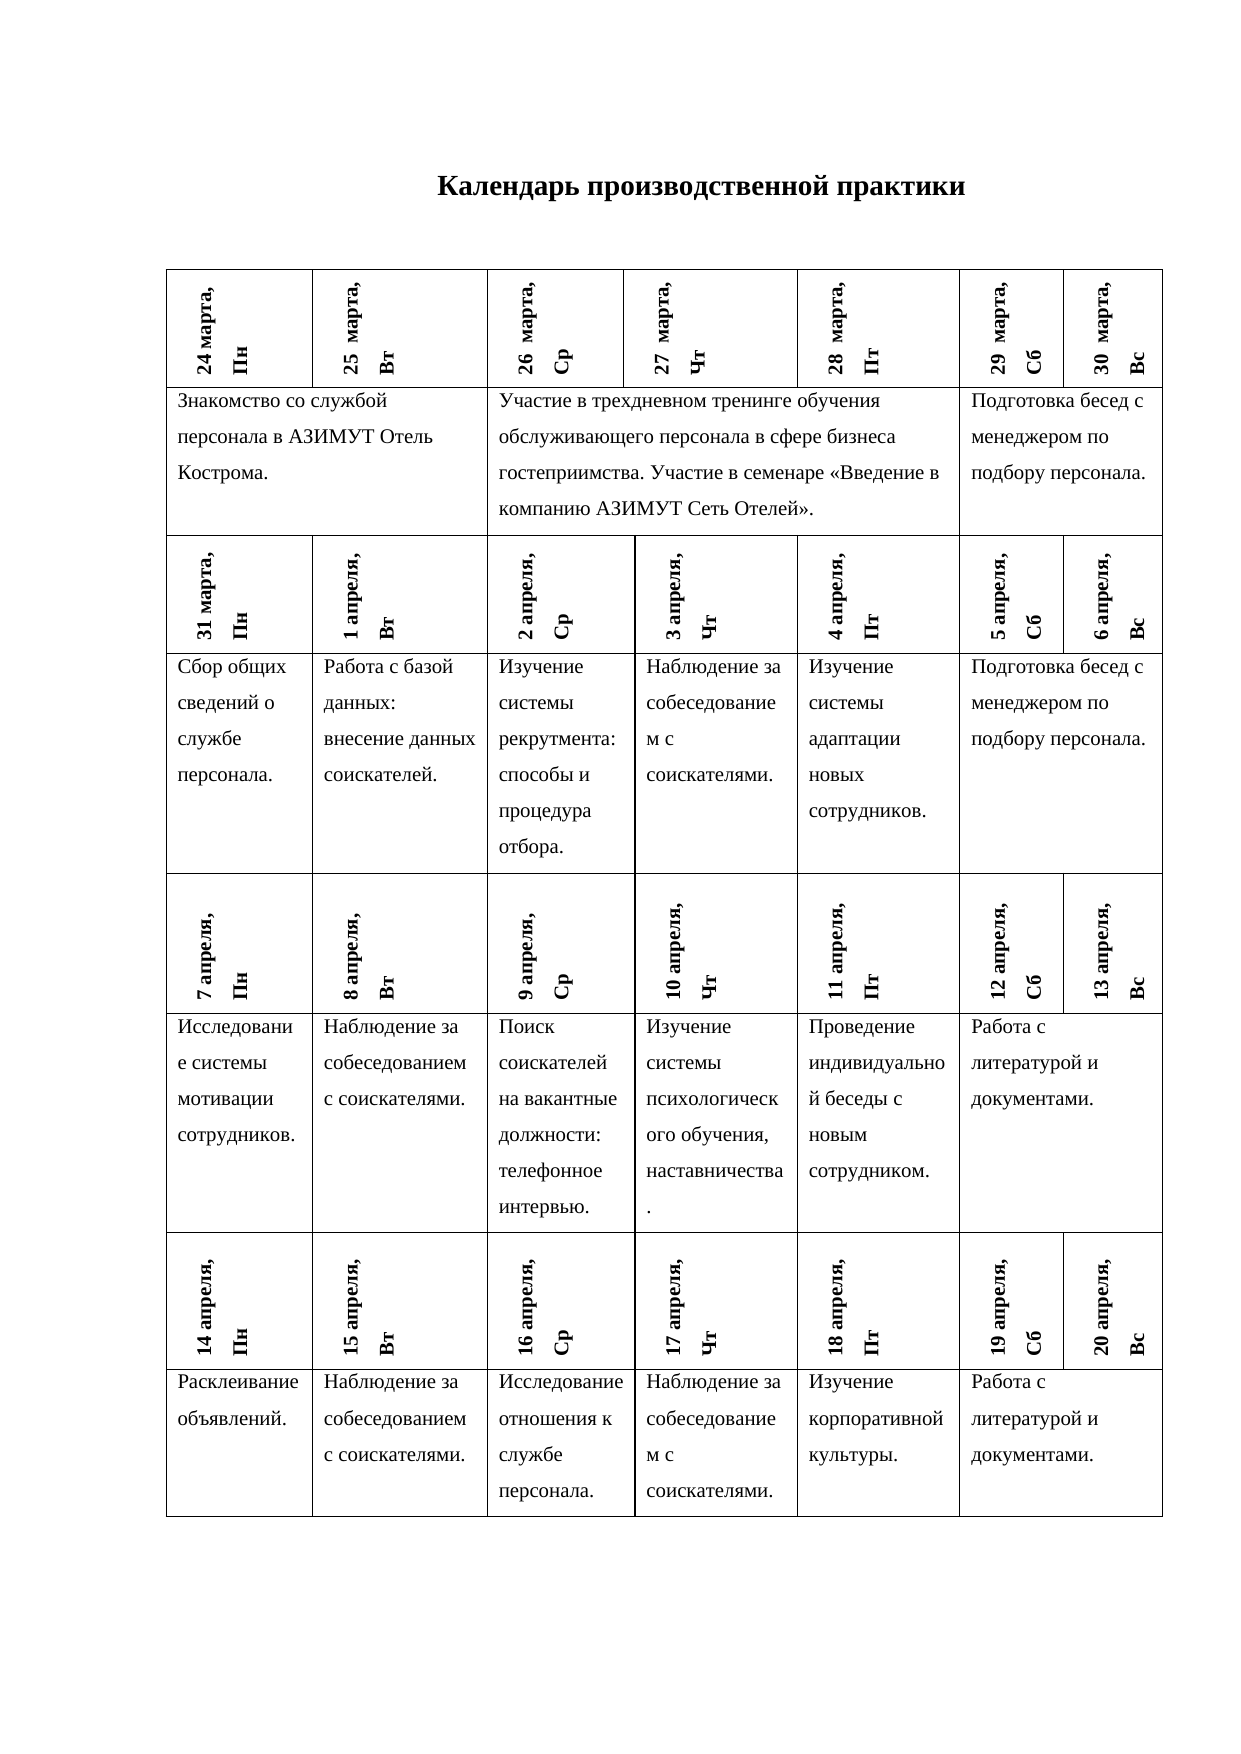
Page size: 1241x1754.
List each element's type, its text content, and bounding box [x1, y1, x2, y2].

table_cell Изучение корпоративной культуры. [798, 1370, 959, 1516]
table_cell 6 апреля, Вс [1064, 536, 1162, 653]
table_cell Поиск соискателей на вакантные должности: телефонное интервью. [488, 1014, 634, 1232]
table_cell 16 апреля, Ср [488, 1233, 634, 1368]
table_cell Исследование отношения к службе персонала. [488, 1370, 634, 1516]
table_cell 10 апреля, Чт [636, 874, 797, 1012]
table_cell 3 апреля, Чт [636, 536, 797, 653]
table_cell 9 апреля, Ср [488, 874, 634, 1012]
table_cell 15 апреля, Вт [313, 1233, 487, 1368]
table_cell Работа с литературой и документами. [960, 1014, 1162, 1232]
table_header 29 марта, Сб [960, 270, 1063, 387]
table_cell Исследование системы мотивации сотрудников. [167, 1014, 312, 1232]
table_cell 20 апреля, Вс [1064, 1233, 1162, 1368]
table_header 27 марта, Чт [624, 270, 797, 387]
table_cell Подготовка бесед с менеджером по подбору персонала. [960, 654, 1162, 872]
table_cell Наблюдение за собеседованием с соискателями. [636, 654, 797, 872]
table_cell 12 апреля, Сб [960, 874, 1063, 1012]
table_cell 17 апреля, Чт [636, 1233, 797, 1368]
table_cell 13 апреля, Вс [1064, 874, 1162, 1012]
table_cell 2 апреля, Ср [488, 536, 634, 653]
table_cell Участие в трехдневном тренинге обучения обслуживающего персонала в сфере бизнеса гостеприимства. Участие в семенаре «Введение в компанию АЗИМУТ Сеть Отелей». [488, 388, 959, 535]
table_cell Подготовка бесед с менеджером по подбору персонала. [960, 388, 1162, 535]
table_cell 18 апреля, Пт [798, 1233, 959, 1368]
table_cell 7 апреля, Пн [167, 874, 312, 1012]
table_cell Изучение системы адаптации новых сотрудников. [798, 654, 959, 872]
table_cell 14 апреля, Пн [167, 1233, 312, 1368]
table_cell Сбор общих сведений о службе персонала. [167, 654, 312, 872]
table_cell 19 апреля, Сб [960, 1233, 1063, 1368]
table_cell 4 апреля, Пт [798, 536, 959, 653]
table_header 24 марта, Пн [167, 270, 312, 387]
table_cell Знакомство со службой персонала в АЗИМУТ Отель Кострома. [167, 388, 487, 535]
table_cell 11 апреля, Пт [798, 874, 959, 1012]
table_cell Наблюдение за собеседованием с соискателями. [313, 1014, 487, 1232]
table_header 28 марта, Пт [798, 270, 959, 387]
table_cell Расклеивание объявлений. [167, 1370, 312, 1516]
table_cell Изучение системы рекрутмента: способы и процедура отбора. [488, 654, 634, 872]
text Календарь производственной практики [177, 168, 1152, 202]
table_cell 1 апреля, Вт [313, 536, 487, 653]
table_header 26 марта, Ср [488, 270, 623, 387]
table_cell 5 апреля, Сб [960, 536, 1063, 653]
table_cell Работа с базой данных: внесение данных соискателей. [313, 654, 487, 872]
table_cell 8 апреля, Вт [313, 874, 487, 1012]
table_header 30 марта, Вс [1064, 270, 1162, 387]
table_cell Наблюдение за собеседованием с соискателями. [636, 1370, 797, 1516]
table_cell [313, 1370, 487, 1516]
table_cell Проведение индивидуальной беседы с новым сотрудником. [798, 1014, 959, 1232]
table_cell Изучение системы психологического обучения, наставничества. [636, 1014, 797, 1232]
table_cell 31 марта, Пн [167, 536, 312, 653]
table_cell Работа с литературой и документами. [960, 1370, 1162, 1516]
table_header 25 марта, Вт [313, 270, 487, 387]
